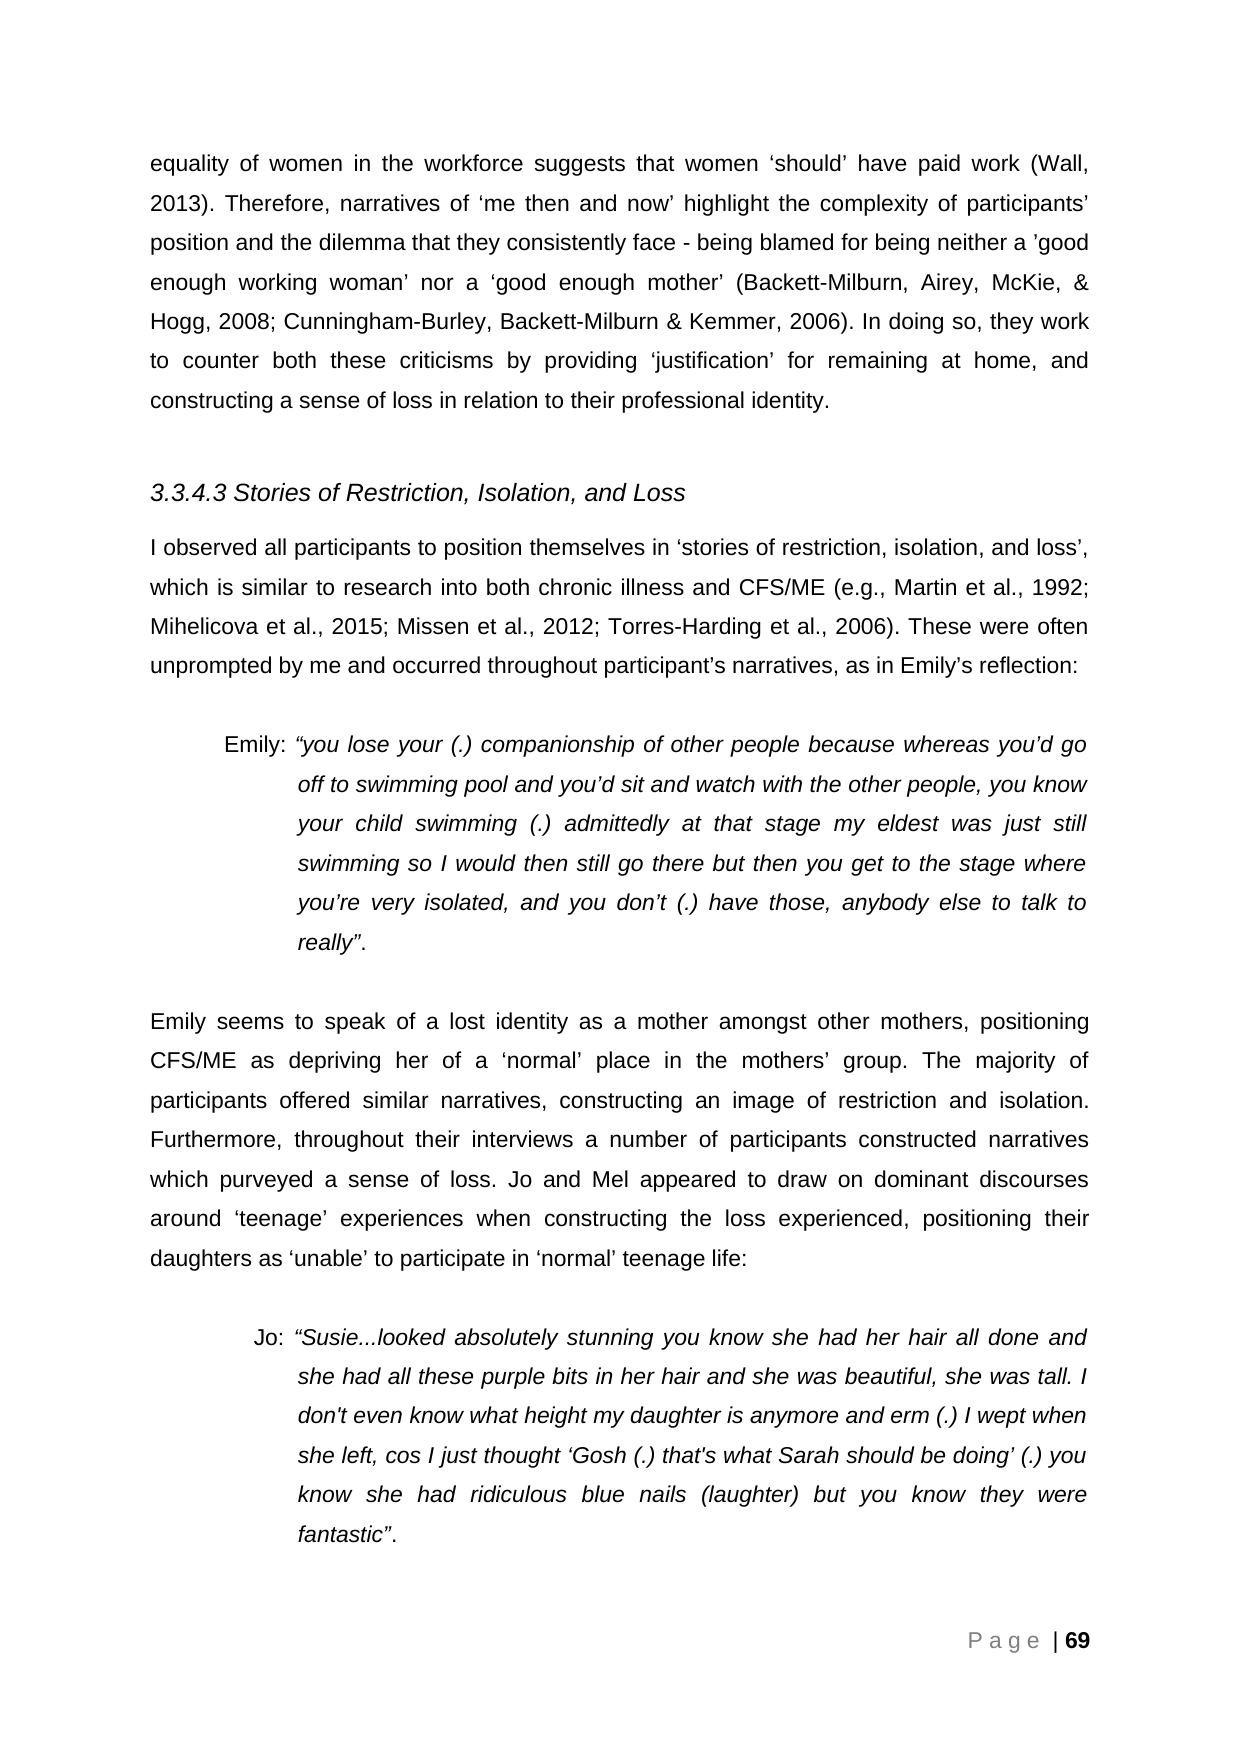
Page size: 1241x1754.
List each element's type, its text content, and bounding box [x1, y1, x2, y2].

text Emily seems to speak of a lost identity as a mother amongst other mothers, positioning CFS/ME as depriving her of a ‘normal’ place in the mothers’ group. The majority of participants offered similar narratives, constructing an image of restriction and isolation. Furthermore, throughout their interviews a number of participants constructed narratives which purveyed a sense of loss. Jo and Mel appeared to draw on dominant discourses around ‘teenage’ experiences when constructing the loss experienced, positioning their daughters as ‘unable’ to participate in ‘normal’ teenage life: [150, 1008, 1090, 1271]
text I observed all participants to position themselves in ‘stories of restriction, isolation, and loss’, which is similar to research into both chronic illness and CFS/ME (e.g., Martin et al., 1992; Mihelicova et al., 2015; Missen et al., 2012; Torres-Harding et al., 2006). These were often unprompted by me and occurred throughout participant’s narratives, as in Emily’s reflection: [150, 534, 1090, 679]
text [150, 150, 1090, 413]
subtitle 3.3.4.3 Stories of Restriction, Isolation, and Loss [150, 478, 1090, 507]
text Emily: “you lose your (.) companionship of other people because whereas you’d go off to swimming pool and you’d sit and watch with the other people, you know your child swimming (.) admittedly at that stage my eldest was just still swimming so I would then still go there but then you get to the stage where you’re very isolated, and you don’t (.) have those, anybody else to talk to really”. [224, 731, 1090, 955]
text Jo: “Susie...looked absolutely stunning you know she had her hair all done and she had all these purple bits in her hair and she was beautiful, she was tall. I don't even know what height my daughter is anymore and erm (.) I wept when she left, cos I just thought ‘Gosh (.) that's what Sarah should be doing’ (.) you know she had ridiculous blue nails (laughter) but you know they were fantastic”. [253, 1323, 1090, 1547]
